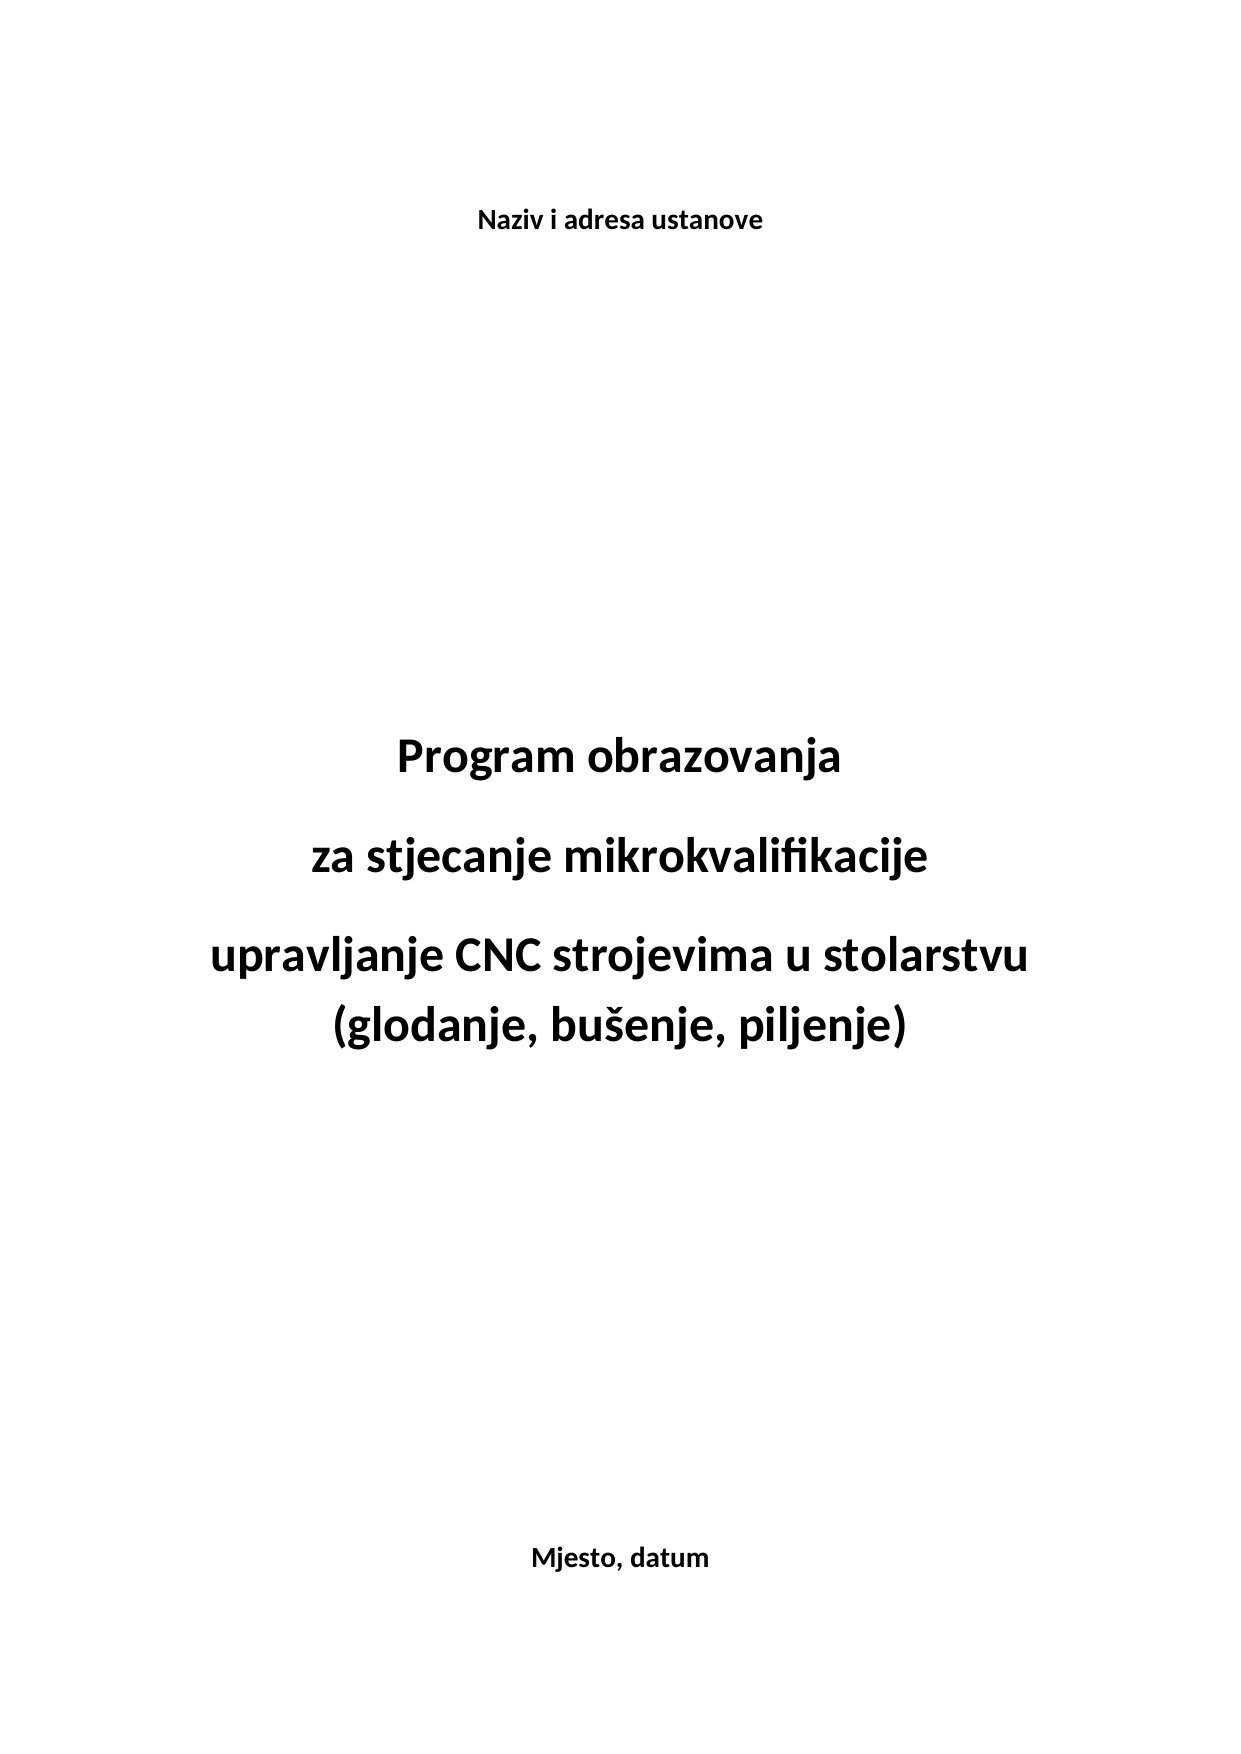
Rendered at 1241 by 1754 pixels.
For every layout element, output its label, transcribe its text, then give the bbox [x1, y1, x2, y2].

text Mjesto, datum [148, 1539, 1093, 1574]
text Naziv i adresa ustanove [148, 201, 1093, 237]
text upravljanje CNC strojevima u stolarstvu (glodanje, bušenje, piljenje) [148, 923, 1093, 1054]
text Program obrazovanja [148, 724, 1093, 785]
text za stjecanje mikrokvalifikacije [148, 823, 1093, 884]
